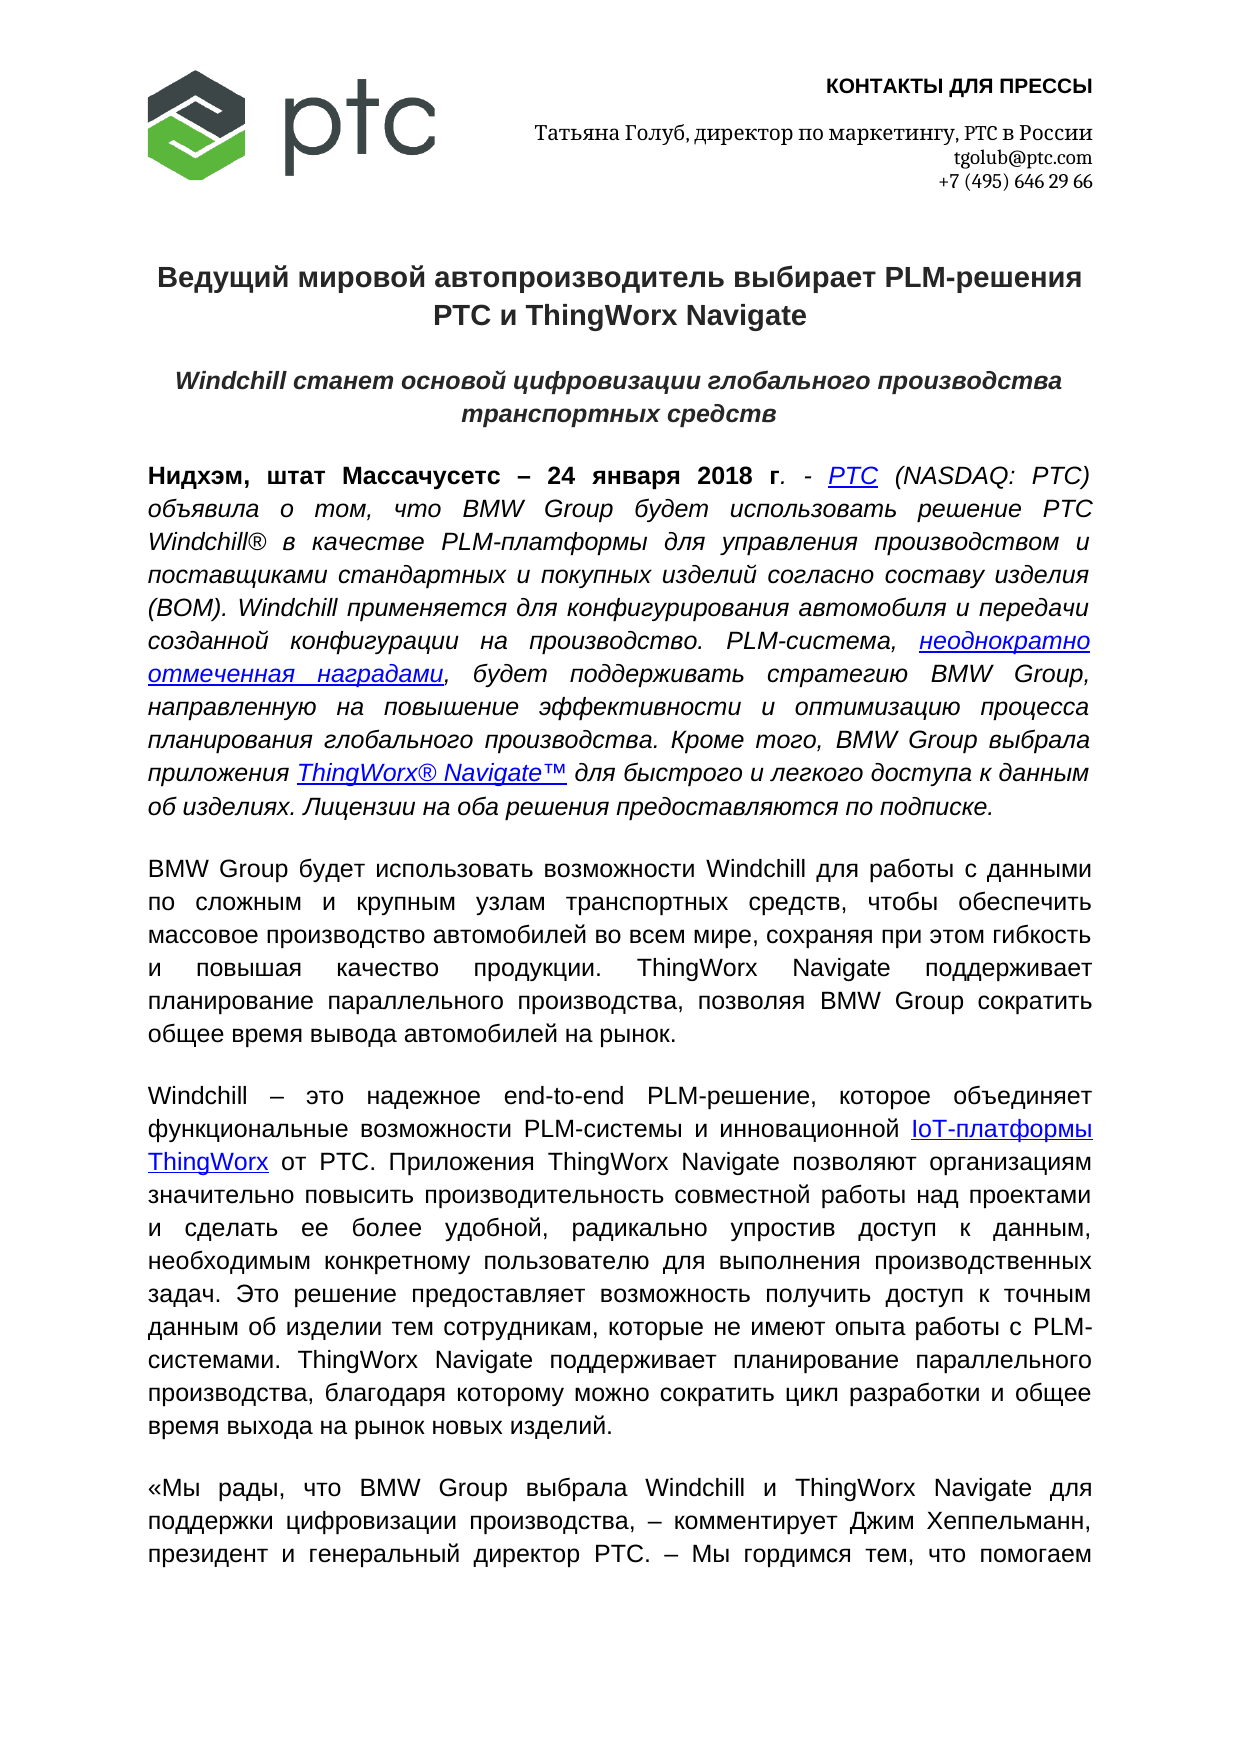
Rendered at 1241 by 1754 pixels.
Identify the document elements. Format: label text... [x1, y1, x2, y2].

text Нидхэм, штат Массачусетс – 24 января 2018 г. - PTC (NASDAQ: PTC) объявила о том, что BMW Group будет использовать решение PTC Windchill® в качестве PLM-платформы для управления производством и поставщиками стандартных и покупных изделий согласно составу изделия (BOM). Windchill применяется для конфигурирования автомобиля и передачи созданной конфигурации на производство. PLM-система, неоднократно отмеченная наградами, будет поддерживать стратегию BMW Group, направленную на повышение эффективности и оптимизацию процесса планирования глобального производства. Кроме того, BMW Group выбрала приложения ThingWorx® Navigate™ для быстрого и легкого доступа к данным об изделиях. Лицензии на оба решения предоставляются по подписке. [148, 461, 1093, 820]
picture [147, 70, 435, 180]
text Ведущий мировой автопроизводитель выбирает PLM-решения PTC и ThingWorx Navigate [148, 260, 1093, 332]
text Windchill станет основой цифровизации глобального производства транспортных средств [148, 366, 1093, 428]
text Windchill – это надежное end-to-end PLM-решение, которое объединяет функциональные возможности PLM-системы и инновационной IoT-платформы ThingWorx от PTC. Приложения ThingWorx Navigate позволяют организациям значительно повысить производительность совместной работы над проектами и сделать ее более удобной, радикально упростив доступ к данным, необходимым конкретному пользователю для выполнения производственных задач. Это решение предоставляет возможность получить доступ к точным данным об изделии тем сотрудникам, которые не имеют опыта работы с PLM-системами. ThingWorx Navigate поддерживает планирование параллельного производства, благодаря которому можно сократить цикл разработки и общее время выхода на рынок новых изделий. [148, 1081, 1093, 1440]
text BMW Group будет использовать возможности Windchill для работы с данными по сложным и крупным узлам транспортных средств, чтобы обеспечить массовое производство автомобилей во всем мире, сохраняя при этом гибкость и повышая качество продукции. ThingWorx Navigate поддерживает планирование параллельного производства, позволяя BMW Group сократить общее время вывода автомобилей на рынок. [148, 854, 1093, 1047]
